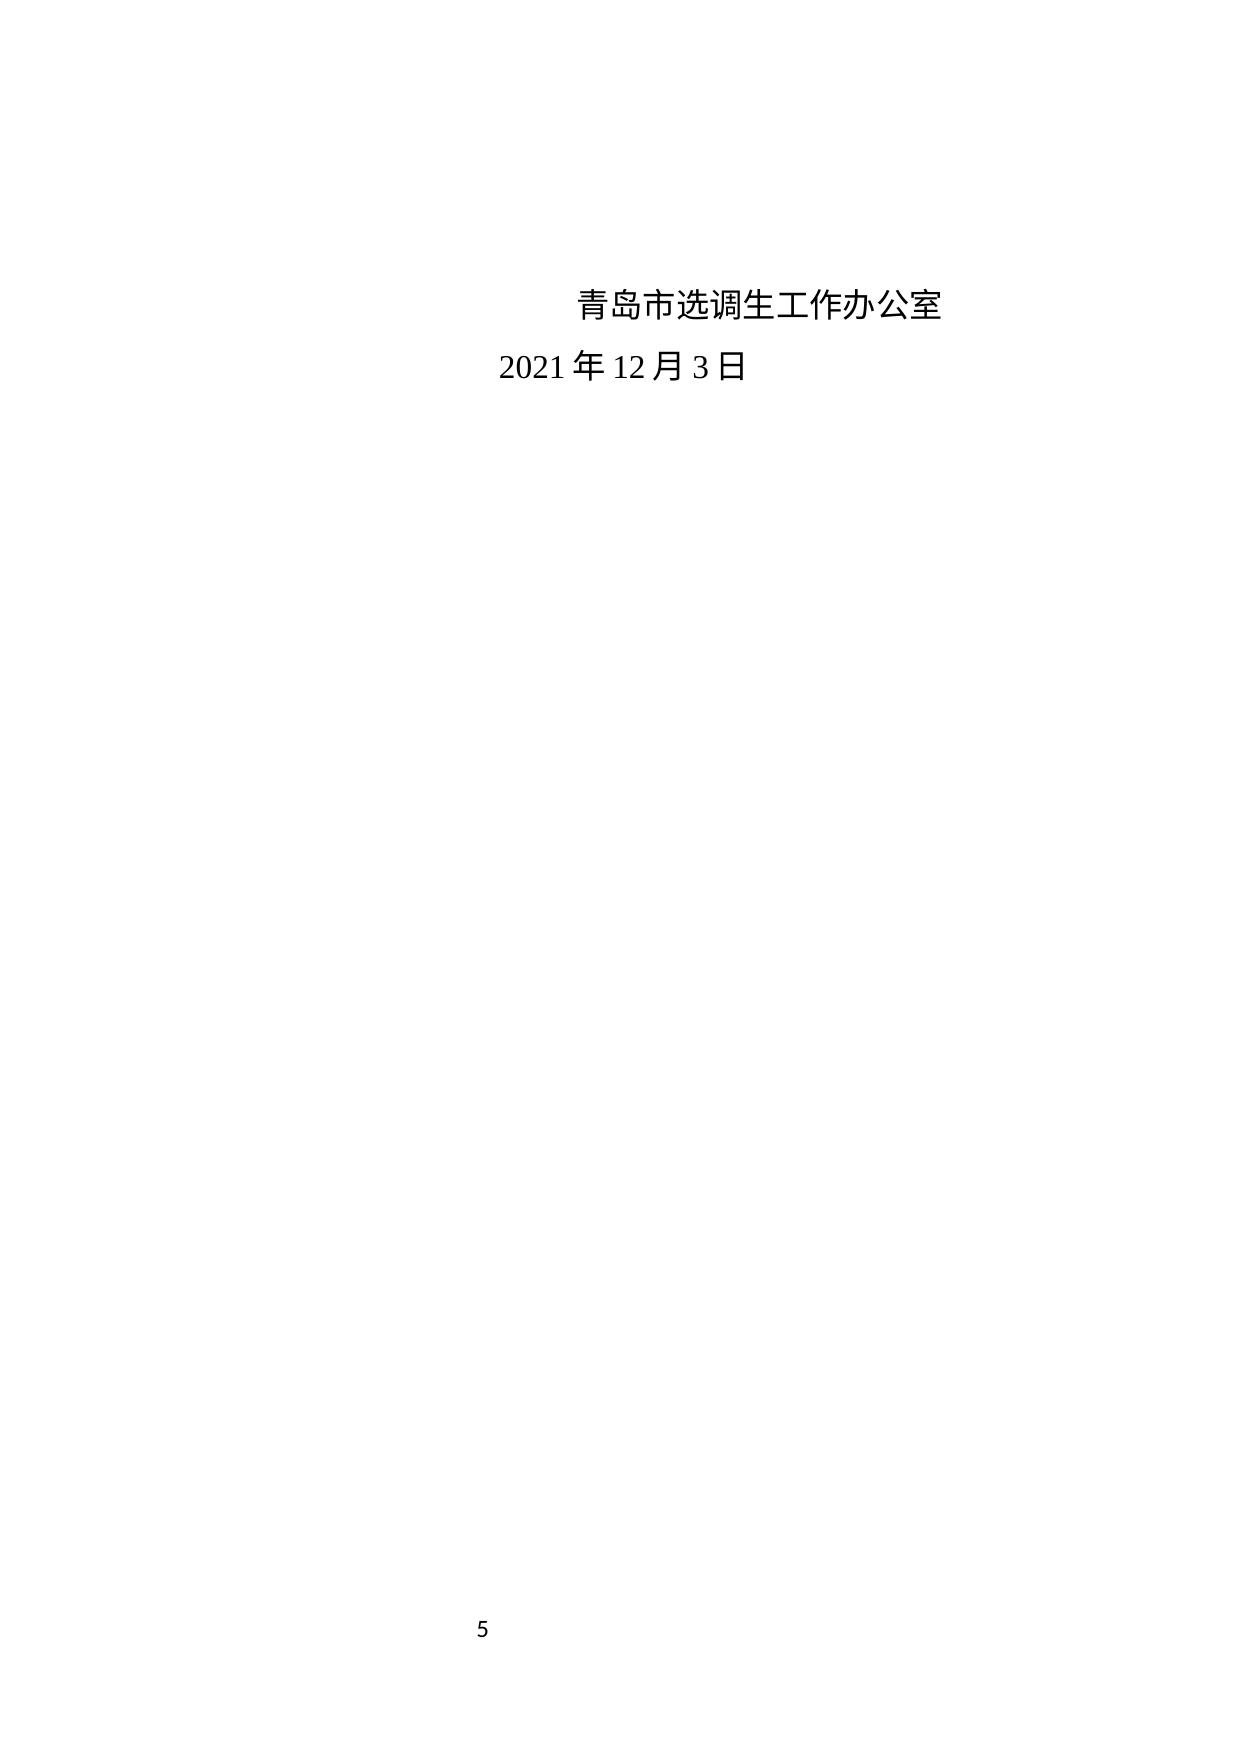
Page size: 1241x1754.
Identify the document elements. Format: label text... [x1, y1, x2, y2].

text 2021年12月3日 [165, 333, 1087, 394]
text 青岛市选调生工作办公室 [165, 273, 1087, 333]
